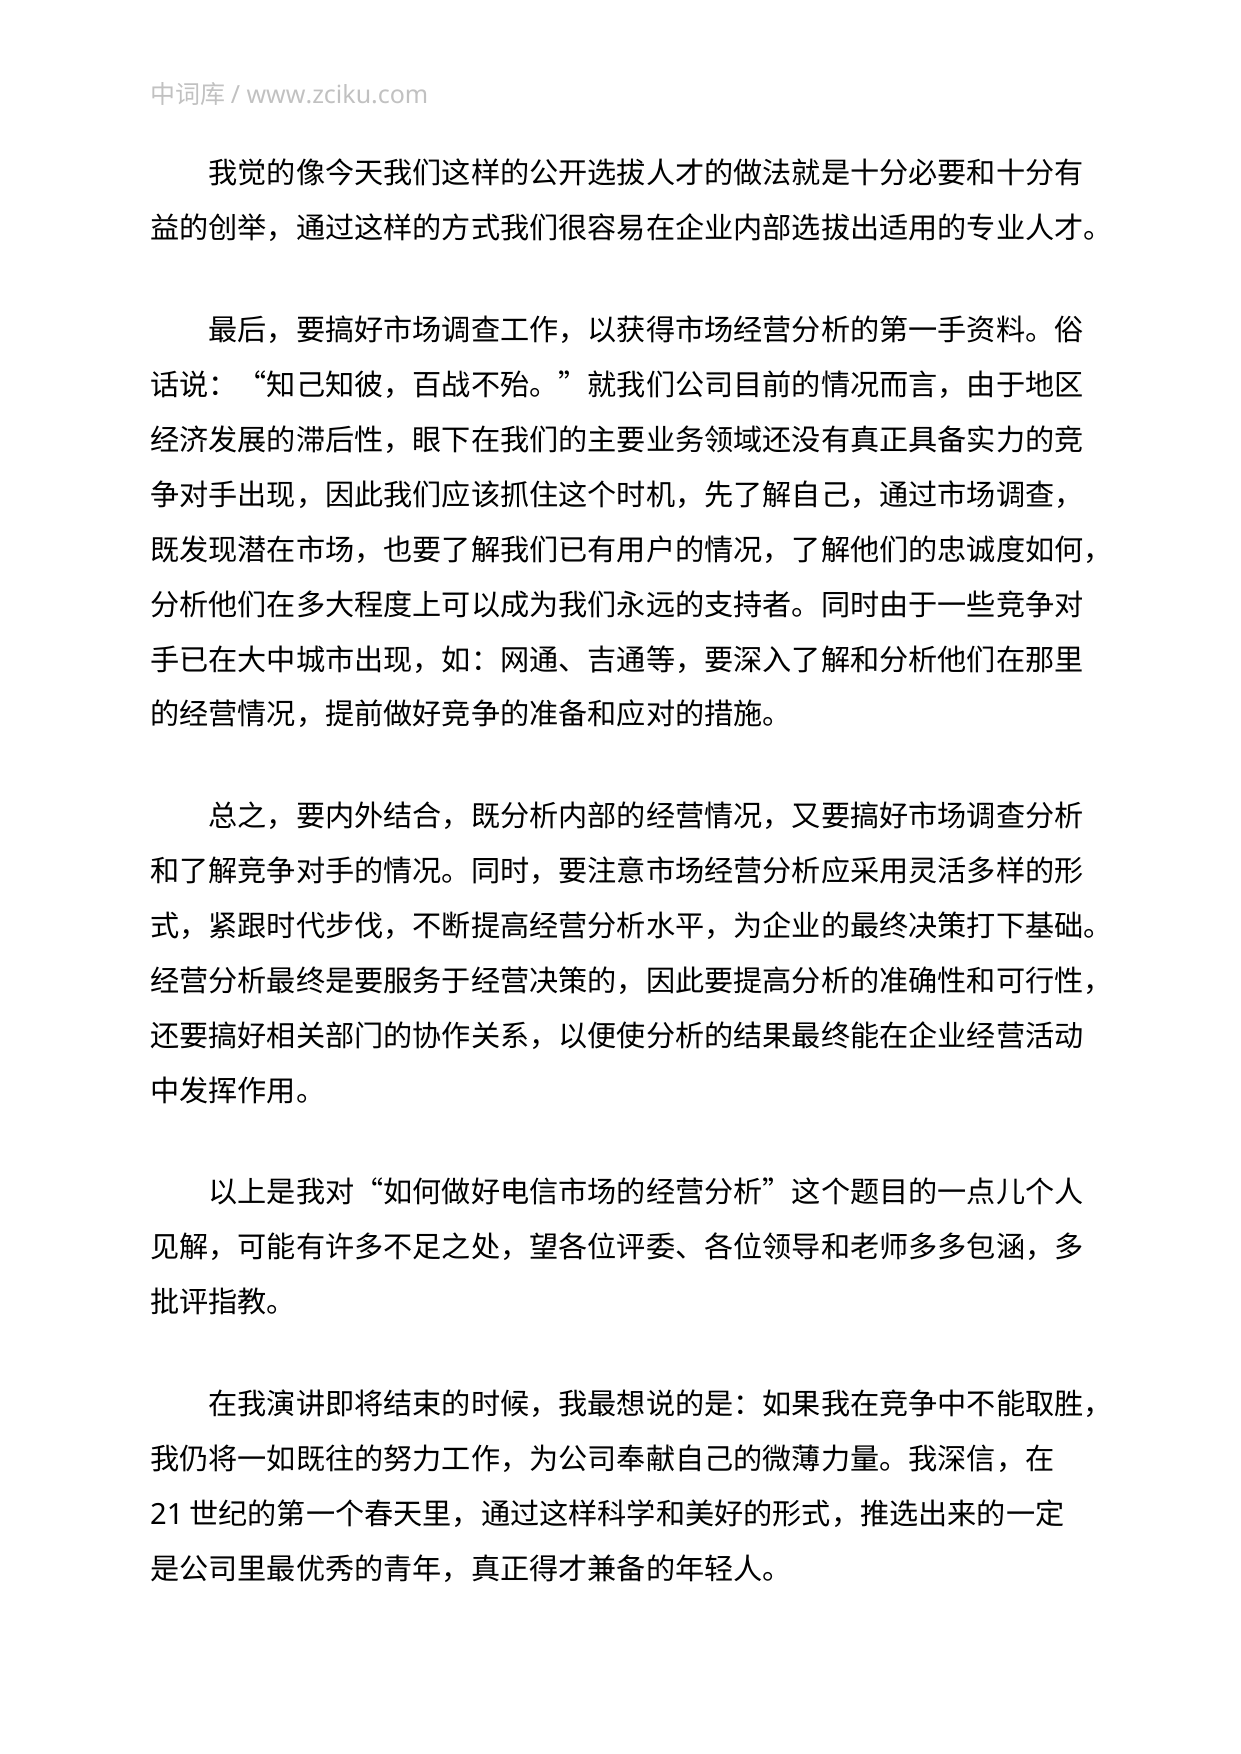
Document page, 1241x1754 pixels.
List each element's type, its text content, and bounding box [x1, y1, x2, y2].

text 总之，要内外结合，既分析内部的经营情况，又要搞好市场调查分析和了解竞争对手的情况。同时，要注意市场经营分析应采用灵活多样的形式，紧跟时代步伐，不断提高经营分析水平，为企业的最终决策打下基础。经营分析最终是要服务于经营决策的，因此要提高分析的准确性和可行性，还要搞好相关部门的协作关系，以便使分析的结果最终能在企业经营活动中发挥作用。 [150, 793, 1090, 1109]
text 以上是我对“如何做好电信市场的经营分析”这个题目的一点儿个人见解，可能有许多不足之处，望各位评委、各位领导和老师多多包涵，多批评指教。 [150, 1169, 1090, 1321]
text 我觉的像今天我们这样的公开选拔人才的做法就是十分必要和十分有益的创举，通过这样的方式我们很容易在企业内部选拔出适用的专业人才。 [150, 150, 1090, 247]
text 最后，要搞好市场调查工作，以获得市场经营分析的第一手资料。俗话说：“知己知彼，百战不殆。”就我们公司目前的情况而言，由于地区经济发展的滞后性，眼下在我们的主要业务领域还没有真正具备实力的竞争对手出现，因此我们应该抓住这个时机，先了解自己，通过市场调查，既发现潜在市场，也要了解我们已有用户的情况，了解他们的忠诚度如何，分析他们在多大程度上可以成为我们永远的支持者。同时由于一些竞争对手已在大中城市出现，如：网通、吉通等，要深入了解和分析他们在那里的经营情况，提前做好竞争的准备和应对的措施。 [150, 307, 1090, 733]
text 在我演讲即将结束的时候，我最想说的是：如果我在竞争中不能取胜，我仍将一如既往的努力工作，为公司奉献自己的微薄力量。我深信，在21世纪的第一个春天里，通过这样科学和美好的形式，推选出来的一定是公司里最优秀的青年，真正得才兼备的年轻人。 [150, 1381, 1090, 1588]
